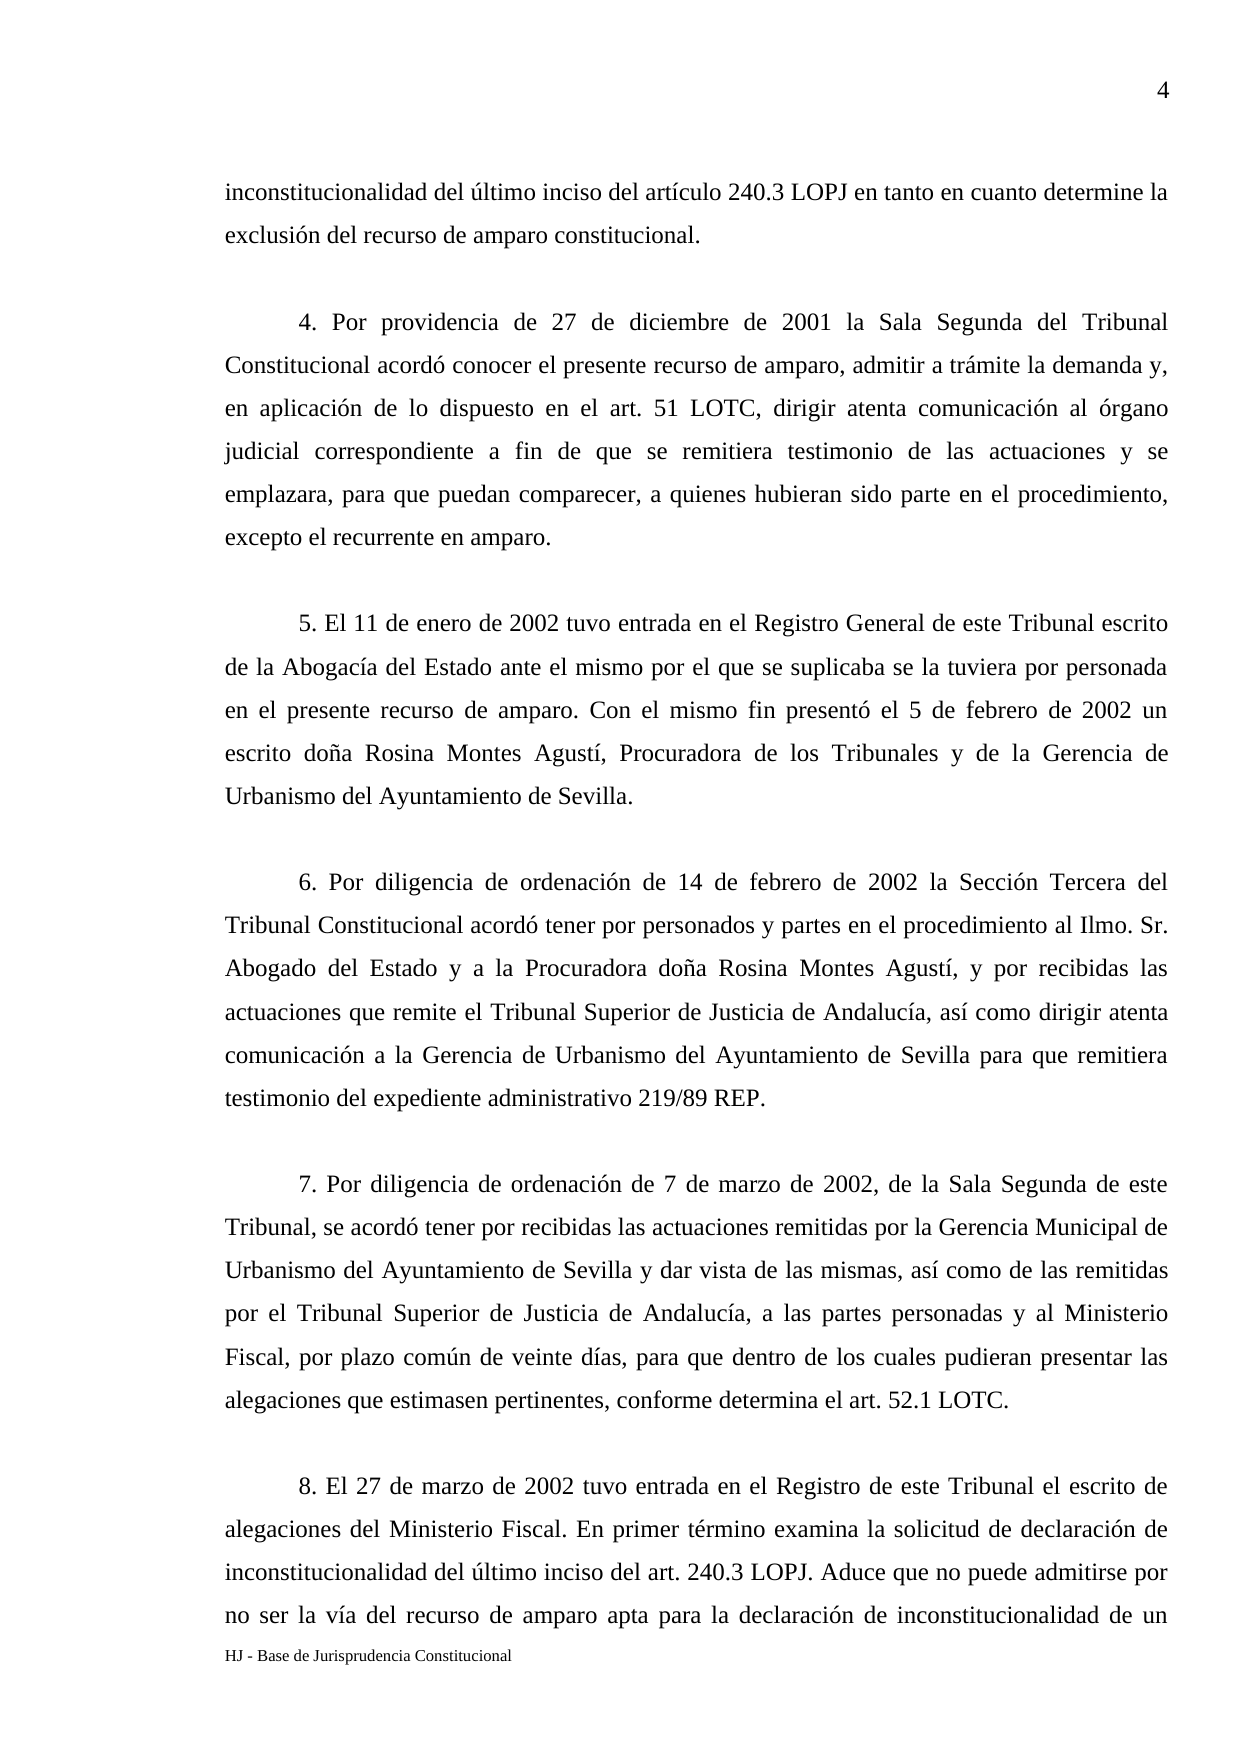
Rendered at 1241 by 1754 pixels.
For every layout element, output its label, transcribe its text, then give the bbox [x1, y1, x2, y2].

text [224, 177, 1169, 249]
text 6. Por diligencia de ordenación de 14 de febrero de 2002 la Sección Tercera del Tribunal Constitucional acordó tener por personados y partes en el procedimiento al Ilmo. Sr. Abogado del Estado y a la Procuradora doña Rosina Montes Agustí, y por recibidas las actuaciones que remite el Tribunal Superior de Justicia de Andalucía, así como dirigir atenta comunicación a la Gerencia de Urbanismo del Ayuntamiento de Sevilla para que remitiera testimonio del expediente administrativo 219/89 REP. [224, 867, 1169, 1112]
text 5. El 11 de enero de 2002 tuvo entrada en el Registro General de este Tribunal escrito de la Abogacía del Estado ante el mismo por el que se suplicaba se la tuviera por personada en el presente recurso de amparo. Con el mismo fin presentó el 5 de febrero de 2002 un escrito doña Rosina Montes Agustí, Procuradora de los Tribunales y de la Gerencia de Urbanismo del Ayuntamiento de Sevilla. [224, 608, 1169, 810]
text 4. Por providencia de 27 de diciembre de 2001 la Sala Segunda del Tribunal Constitucional acordó conocer el presente recurso de amparo, admitir a trámite la demanda y, en aplicación de lo dispuesto en el art. 51 LOTC, dirigir atenta comunicación al órgano judicial correspondiente a fin de que se remitiera testimonio de las actuaciones y se emplazara, para que puedan comparecer, a quienes hubieran sido parte en el procedimiento, excepto el recurrente en amparo. [224, 307, 1169, 551]
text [224, 1471, 1169, 1629]
text 7. Por diligencia de ordenación de 7 de marzo de 2002, de la Sala Segunda de este Tribunal, se acordó tener por recibidas las actuaciones remitidas por la Gerencia Municipal de Urbanismo del Ayuntamiento de Sevilla y dar vista de las mismas, así como de las remitidas por el Tribunal Superior de Justicia de Andalucía, a las partes personadas y al Ministerio Fiscal, por plazo común de veinte días, para que dentro de los cuales pudieran presentar las alegaciones que estimasen pertinentes, conforme determina el art. 52.1 LOTC. [224, 1169, 1169, 1413]
